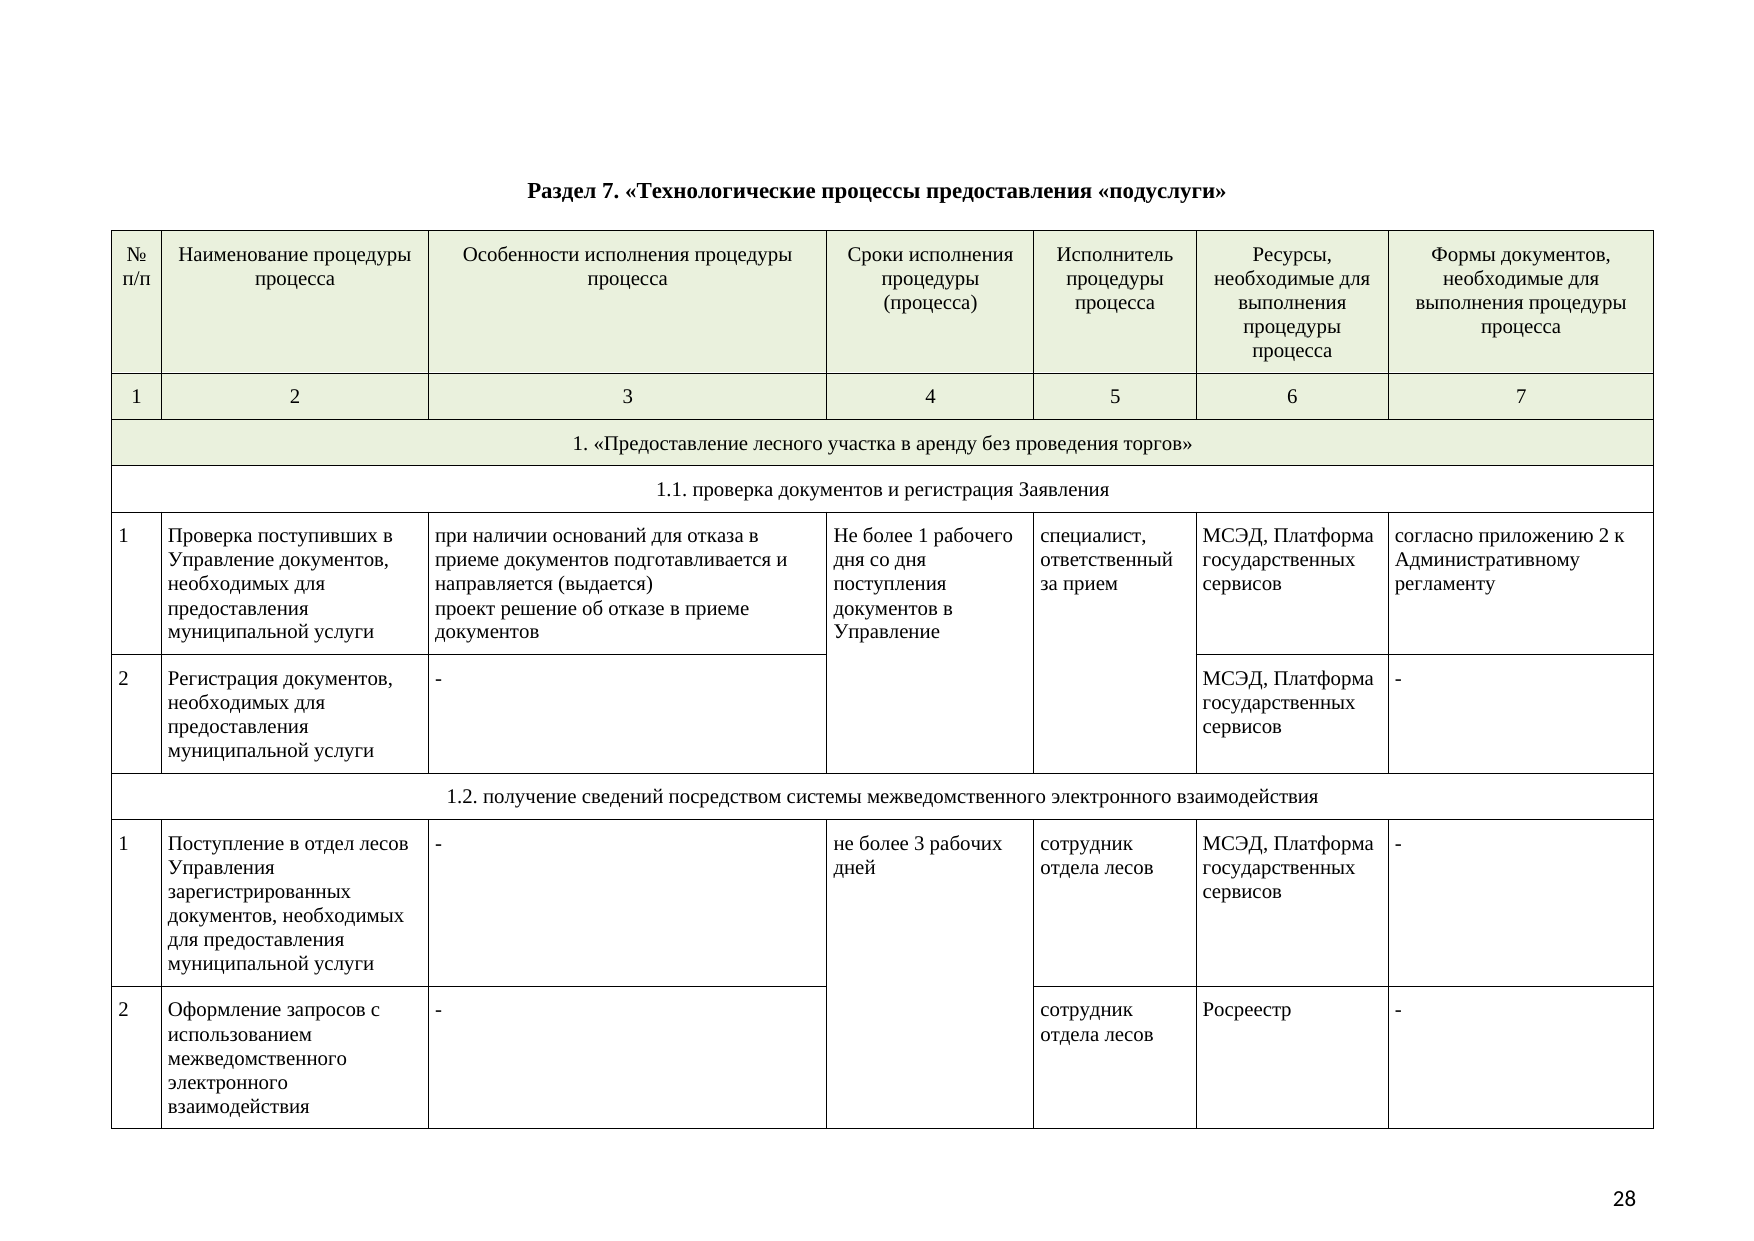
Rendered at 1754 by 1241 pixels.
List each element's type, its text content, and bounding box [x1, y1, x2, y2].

table_cell МСЭД, Платформа государственных сервисов [1197, 655, 1388, 773]
table_cell при наличии оснований для отказа в приеме документов подготавливается и направляется (выдается) проект решение об отказе в приеме документов [429, 513, 826, 654]
table_cell - [1389, 655, 1653, 773]
table_cell 1.1. проверка документов и регистрация Заявления [112, 466, 1653, 512]
table_cell не более 3 рабочих дней [827, 820, 1033, 1128]
table_cell 1.2. получение сведений посредством системы межведомственного электронного взаимодействия [112, 774, 1653, 819]
table_header Наименование процедуры процесса [162, 231, 428, 372]
text Раздел 7. «Технологические процессы предоставления «подуслуги» [118, 177, 1636, 203]
table_cell Росреестр [1197, 987, 1388, 1128]
table_header Сроки исполнения процедуры (процесса) [827, 231, 1033, 372]
table_cell 1 [112, 820, 161, 986]
table_header Особенности исполнения процедуры процесса [429, 231, 826, 372]
table_header № п/п [112, 231, 161, 372]
table_cell 2 [162, 374, 428, 419]
table_cell 6 [1197, 374, 1388, 419]
table_cell - [1389, 820, 1653, 986]
table_cell - [429, 655, 826, 773]
table_cell - [1389, 987, 1653, 1128]
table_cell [1034, 987, 1196, 1128]
table_cell согласно приложению 2 к Административному регламенту [1389, 513, 1653, 654]
table_cell 4 [827, 374, 1033, 419]
table_cell - [429, 987, 826, 1128]
table_cell специалист, ответственный за прием [1034, 513, 1196, 773]
table_cell Не более 1 рабочего дня со дня поступления документов в Управление [827, 513, 1033, 773]
table_cell 1 [112, 374, 161, 419]
table_cell Проверка поступивших в Управление документов, необходимых для предоставления муниципальной услуги [162, 513, 428, 654]
table_cell 2 [112, 655, 161, 773]
table_cell 3 [429, 374, 826, 419]
table_header Исполнитель процедуры процесса [1034, 231, 1196, 372]
table_cell 7 [1389, 374, 1653, 419]
table_cell МСЭД, Платформа государственных сервисов [1197, 820, 1388, 986]
table_cell Оформление запросов с использованием межведомственного электронного взаимодействия [162, 987, 428, 1128]
table_cell Регистрация документов, необходимых для предоставления муниципальной услуги [162, 655, 428, 773]
table_header Ресурсы, необходимые для выполнения процедуры процесса [1197, 231, 1388, 372]
table_cell 2 [112, 987, 161, 1128]
table_cell 5 [1034, 374, 1196, 419]
table_cell сотрудник отдела лесов [1034, 820, 1196, 986]
table_cell 1 [112, 513, 161, 654]
table_cell 1. «Предоставление лесного участка в аренду без проведения торгов» [112, 420, 1653, 465]
table_cell Поступление в отдел лесов Управления зарегистрированных документов, необходимых для предоставления муниципальной услуги [162, 820, 428, 986]
table_cell - [429, 820, 826, 986]
table_cell МСЭД, Платформа государственных сервисов [1197, 513, 1388, 654]
table_header Формы документов, необходимые для выполнения процедуры процесса [1389, 231, 1653, 372]
